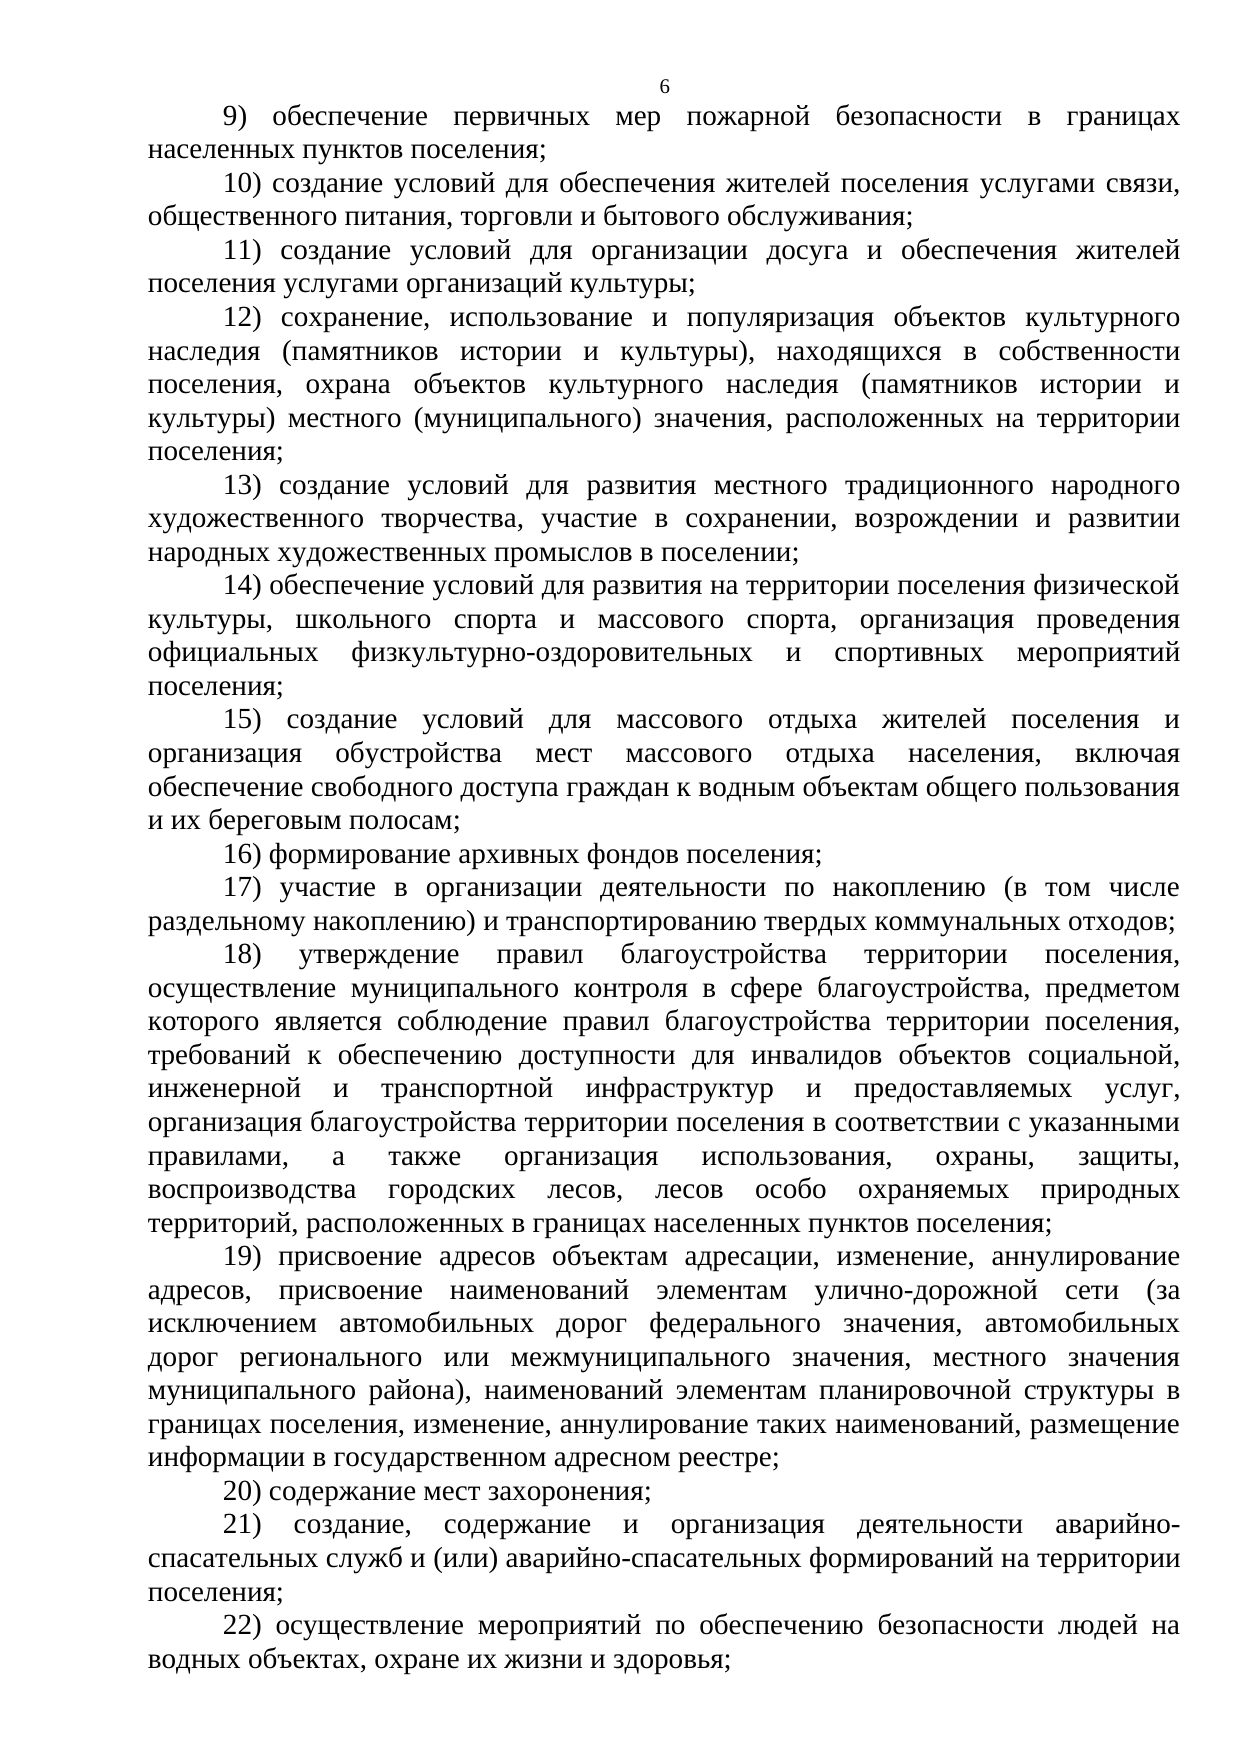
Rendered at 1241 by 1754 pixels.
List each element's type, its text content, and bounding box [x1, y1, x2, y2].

text 13) создание условий для развития местного традиционного народного художественного творчества, участие в сохранении, возрождении и развитии народных художественных промыслов в поселении; [148, 467, 1181, 567]
text 21) создание, содержание и организация деятельности аварийно-спасательных служб и (или) аварийно-спасательных формирований на территории поселения; [148, 1507, 1181, 1607]
text 20) содержание мест захоронения; [148, 1473, 1181, 1507]
text 19) присвоение адресов объектам адресации, изменение, аннулирование адресов, присвоение наименований элементам улично-дорожной сети (за исключением автомобильных дорог федерального значения, автомобильных дорог регионального или межмуниципального значения, местного значения муниципального района), наименований элементам планировочной структуры в границах поселения, изменение, аннулирование таких наименований, размещение информации в государственном адресном реестре; [148, 1238, 1181, 1473]
text 9) обеспечение первичных мер пожарной безопасности в границах населенных пунктов поселения; [148, 98, 1181, 165]
text 11) создание условий для организации досуга и обеспечения жителей поселения услугами организаций культуры; [148, 232, 1181, 299]
text 12) сохранение, использование и популяризация объектов культурного наследия (памятников истории и культуры), находящихся в собственности поселения, охрана объектов культурного наследия (памятников истории и культуры) местного (муниципального) значения, расположенных на территории поселения; [148, 299, 1181, 467]
text 16) формирование архивных фондов поселения; [148, 836, 1181, 869]
text 10) создание условий для обеспечения жителей поселения услугами связи, общественного питания, торговли и бытового обслуживания; [148, 165, 1181, 232]
text 22) осуществление мероприятий по обеспечению безопасности людей на водных объектах, охране их жизни и здоровья; [148, 1607, 1181, 1674]
text 17) участие в организации деятельности по накоплению (в том числе раздельному накоплению) и транспортированию твердых коммунальных отходов; [148, 869, 1181, 936]
text 14) обеспечение условий для развития на территории поселения физической культуры, школьного спорта и массового спорта, организация проведения официальных физкультурно-оздоровительных и спортивных мероприятий поселения; [148, 567, 1181, 702]
text 15) создание условий для массового отдыха жителей поселения и организация обустройства мест массового отдыха населения, включая обеспечение свободного доступа граждан к водным объектам общего пользования и их береговым полосам; [148, 702, 1181, 836]
text 18) утверждение правил благоустройства территории поселения, осуществление муниципального контроля в сфере благоустройства, предметом которого является соблюдение правил благоустройства территории поселения, требований к обеспечению доступности для инвалидов объектов социальной, инженерной и транспортной инфраструктур и предоставляемых услуг, организация благоустройства территории поселения в соответствии с указанными правилами, а также организация использования, охраны, защиты, воспроизводства городских лесов, лесов особо охраняемых природных территорий, расположенных в границах населенных пунктов поселения; [148, 936, 1181, 1238]
